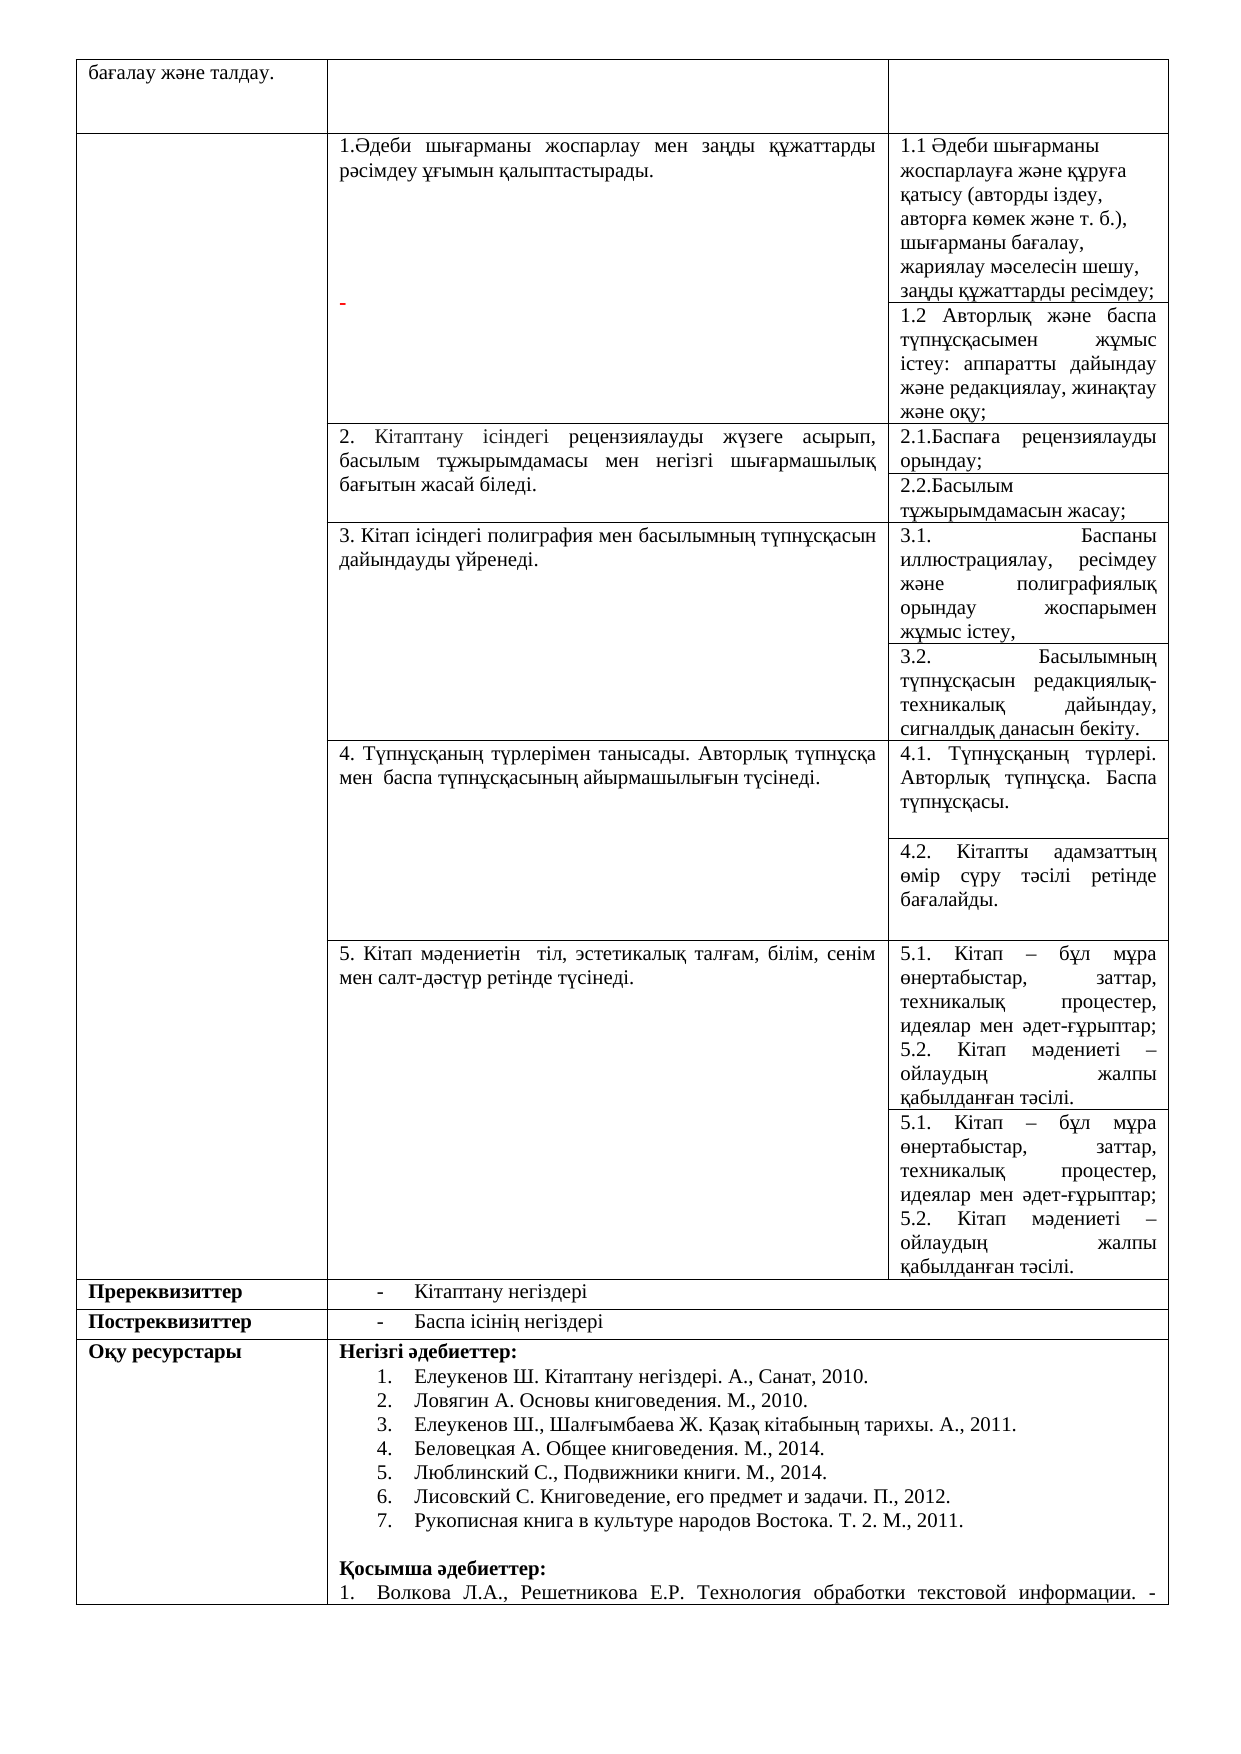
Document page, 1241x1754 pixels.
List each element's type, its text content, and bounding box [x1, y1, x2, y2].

table_cell Баспа ісінің негіздері [328, 1310, 1168, 1338]
table_cell 2. Кітаптану ісіндегі рецензиялауды жүзеге асырып, басылым тұжырымдамасы мен негізгі шығармашылық бағытын жасай біледі. [328, 424, 888, 522]
table_cell 4.1. Түпнұсқаның түрлері. Авторлық түпнұсқа. Баспа түпнұсқасы. [889, 741, 1168, 837]
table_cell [77, 60, 327, 132]
table_cell 2.1.Баспаға рецензиялауды орындау; [889, 424, 1168, 472]
table_cell [77, 134, 327, 1278]
table_cell Пререквизиттер [77, 1280, 327, 1308]
table_cell 3.1. Баспаны иллюстрациялау, ресімдеу және полиграфиялық орындау жоспарымен жұмыс істеу, [889, 523, 1168, 643]
table_cell 3.2. Басылымның түпнұсқасын редакциялық-техникалық дайындау, сигналдық данасын бекіту. [889, 644, 1168, 740]
table_cell 2.2.Басылым тұжырымдамасын жасау; [889, 474, 1168, 522]
table_cell 1.1 Әдеби шығарманы жоспарлауға және құруға қатысу (авторды іздеу, авторға көмек және т. б.), шығарманы бағалау, жариялау мәселесін шешу, заңды құжаттарды ресімдеу; [889, 134, 1168, 302]
table_cell Кітаптану негіздері [328, 1280, 1168, 1308]
table_cell 1.2 Авторлық және баспа түпнұсқасымен жұмыс істеу: аппаратты дайындау және редакциялау, жинақтау және оқу; [889, 303, 1168, 423]
table_cell Постреквизиттер [77, 1310, 327, 1338]
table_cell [328, 1340, 1168, 1604]
table_cell 4. Түпнұсқаның түрлерімен танысады. Авторлық түпнұсқа мен баспа түпнұсқасының айырмашылығын түсінеді. [328, 741, 888, 939]
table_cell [328, 60, 888, 132]
table_cell 5. Кітап мәдениетін тіл, эстетикалық талғам, білім, сенім мен салт-дәстүр ретінде түсінеді. [328, 941, 888, 1278]
table_cell 4.2. Кітапты адамзаттың өмір сүру тәсілі ретінде бағалайды. [889, 839, 1168, 939]
table_cell 5.1. Кітап – бұл мұра өнертабыстар, заттар, техникалық процестер, идеялар мен әдет-ғұрыптар; 5.2. Кітап мәдениеті – ойлаудың жалпы қабылданған тәсілі. [889, 941, 1168, 1109]
table_cell Оқу ресурстары [77, 1340, 327, 1604]
table_cell 1.Әдеби шығарманы жоспарлау мен заңды құжаттарды рәсімдеу ұғымын қалыптастырады. [328, 134, 888, 423]
table_cell 5.1. Кітап – бұл мұра өнертабыстар, заттар, техникалық процестер, идеялар мен әдет-ғұрыптар; 5.2. Кітап мәдениеті – ойлаудың жалпы қабылданған тәсілі. [889, 1110, 1168, 1278]
table_cell 3. Кітап ісіндегі полиграфия мен басылымның түпнұсқасын дайындауды үйренеді. [328, 523, 888, 740]
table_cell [889, 60, 1168, 132]
